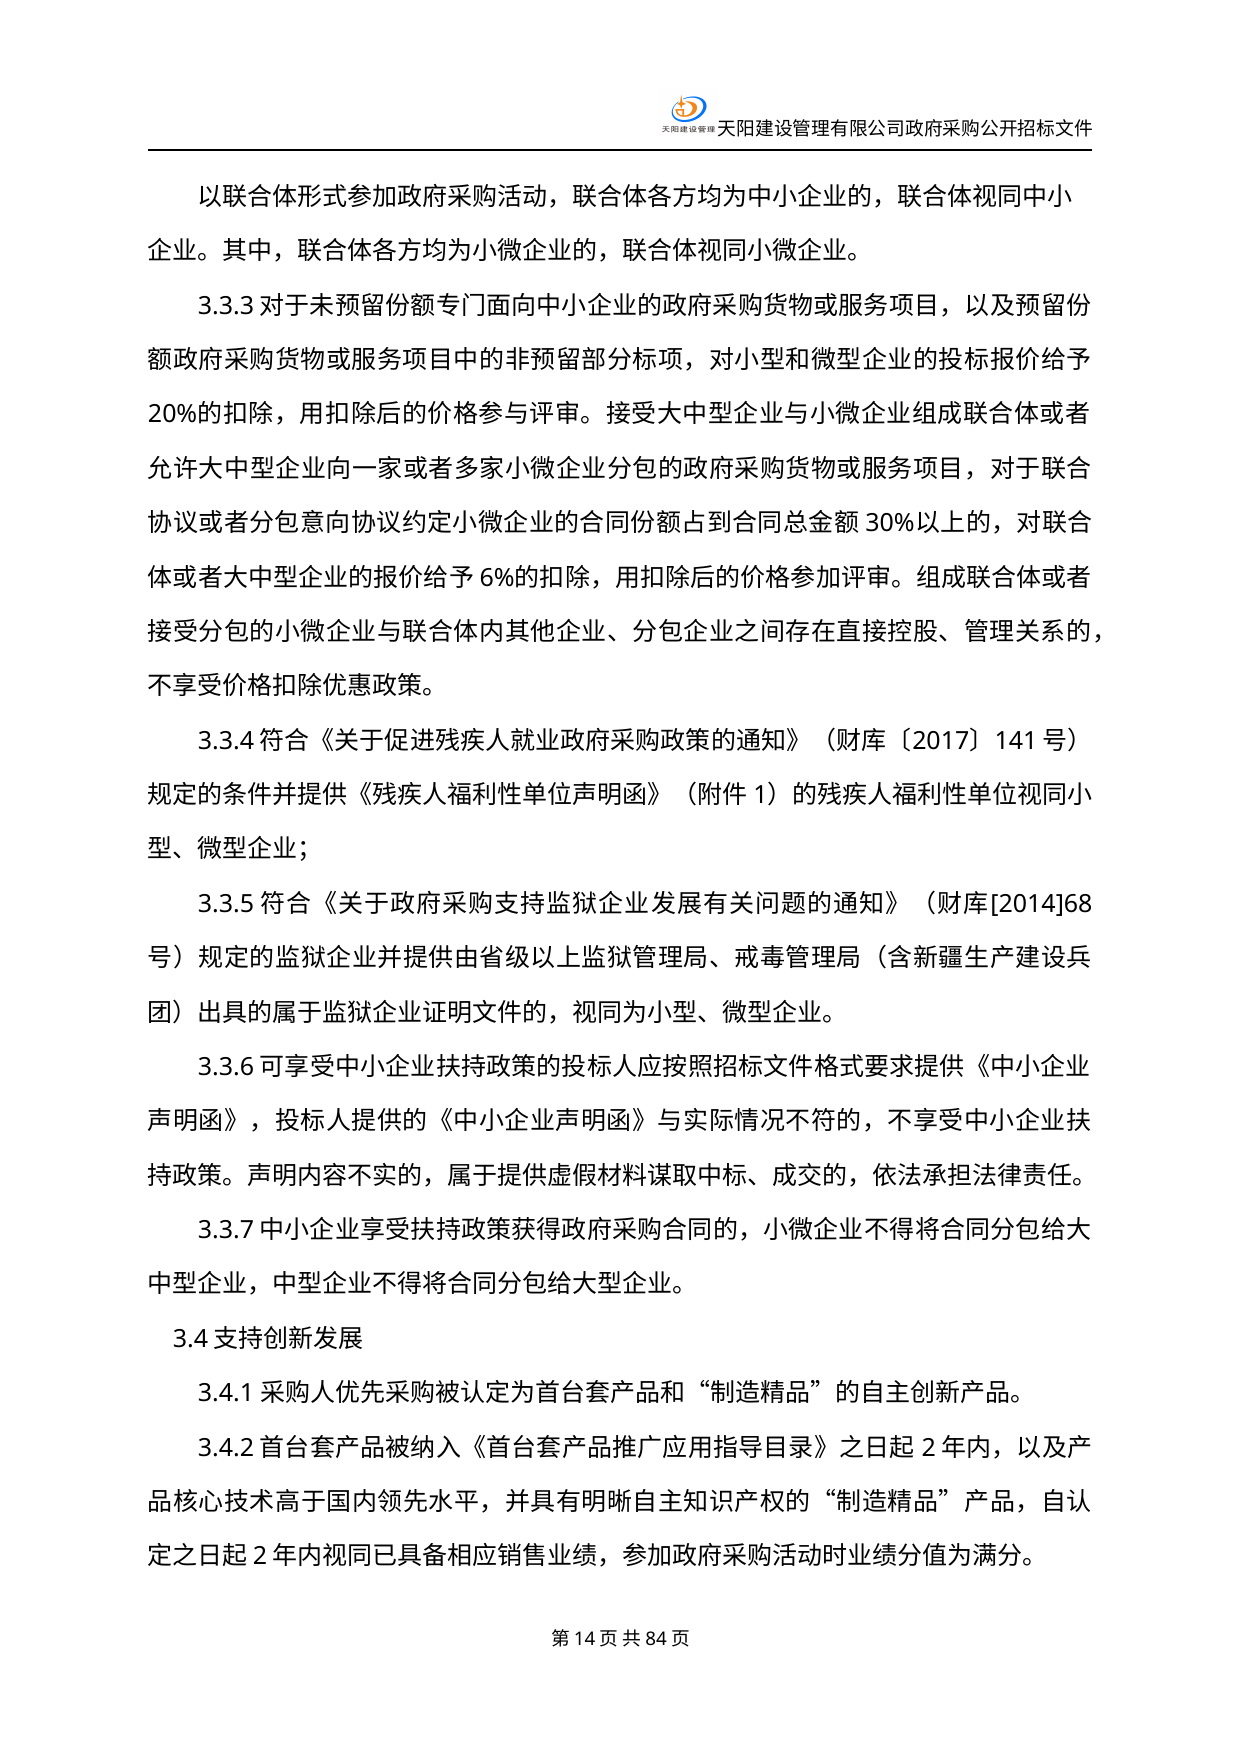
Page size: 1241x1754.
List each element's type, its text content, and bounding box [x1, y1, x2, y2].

text 3.3.4符合《关于促进残疾人就业政府采购政策的通知》（财库〔2017〕141号）规定的条件并提供《残疾人福利性单位声明函》（附件1）的残疾人福利性单位视同小型、微型企业； [148, 720, 1092, 865]
text 3.3.5符合《关于政府采购支持监狱企业发展有关问题的通知》（财库[2014]68号）规定的监狱企业并提供由省级以上监狱管理局、戒毒管理局（含新疆生产建设兵团）出具的属于监狱企业证明文件的，视同为小型、微型企业。 [148, 883, 1092, 1028]
text 3.4.2首台套产品被纳入《首台套产品推广应用指导目录》之日起2年内，以及产品核心技术高于国内领先水平，并具有明晰自主知识产权的“制造精品”产品，自认定之日起2年内视同已具备相应销售业绩，参加政府采购活动时业绩分值为满分。 [148, 1427, 1092, 1572]
text 3.4.1 采购人优先采购被认定为首台套产品和“制造精品”的自主创新产品。 [148, 1373, 1092, 1409]
text 3.3.7中小企业享受扶持政策获得政府采购合同的，小微企业不得将合同分包给大中型企业，中型企业不得将合同分包给大型企业。 [148, 1209, 1092, 1300]
text 3.4支持创新发展 [148, 1318, 1092, 1354]
text 3.3.3对于未预留份额专门面向中小企业的政府采购货物或服务项目，以及预留份额政府采购货物或服务项目中的非预留部分标项，对小型和微型企业的投标报价给予20%的扣除，用扣除后的价格参与评审。接受大中型企业与小微企业组成联合体或者允许大中型企业向一家或者多家小微企业分包的政府采购货物或服务项目，对于联合协议或者分包意向协议约定小微企业的合同份额占到合同总金额30%以上的，对联合体或者大中型企业的报价给予6%的扣除，用扣除后的价格参加评审。组成联合体或者接受分包的小微企业与联合体内其他企业、分包企业之间存在直接控股、管理关系的，不享受价格扣除优惠政策。 [148, 285, 1092, 702]
picture [658, 88, 718, 136]
text 以联合体形式参加政府采购活动，联合体各方均为中小企业的，联合体视同中小企业。其中，联合体各方均为小微企业的，联合体视同小微企业。 [148, 176, 1092, 267]
text 3.3.6可享受中小企业扶持政策的投标人应按照招标文件格式要求提供《中小企业声明函》，投标人提供的《中小企业声明函》与实际情况不符的，不享受中小企业扶持政策。声明内容不实的，属于提供虚假材料谋取中标、成交的，依法承担法律责任。 [148, 1046, 1092, 1191]
